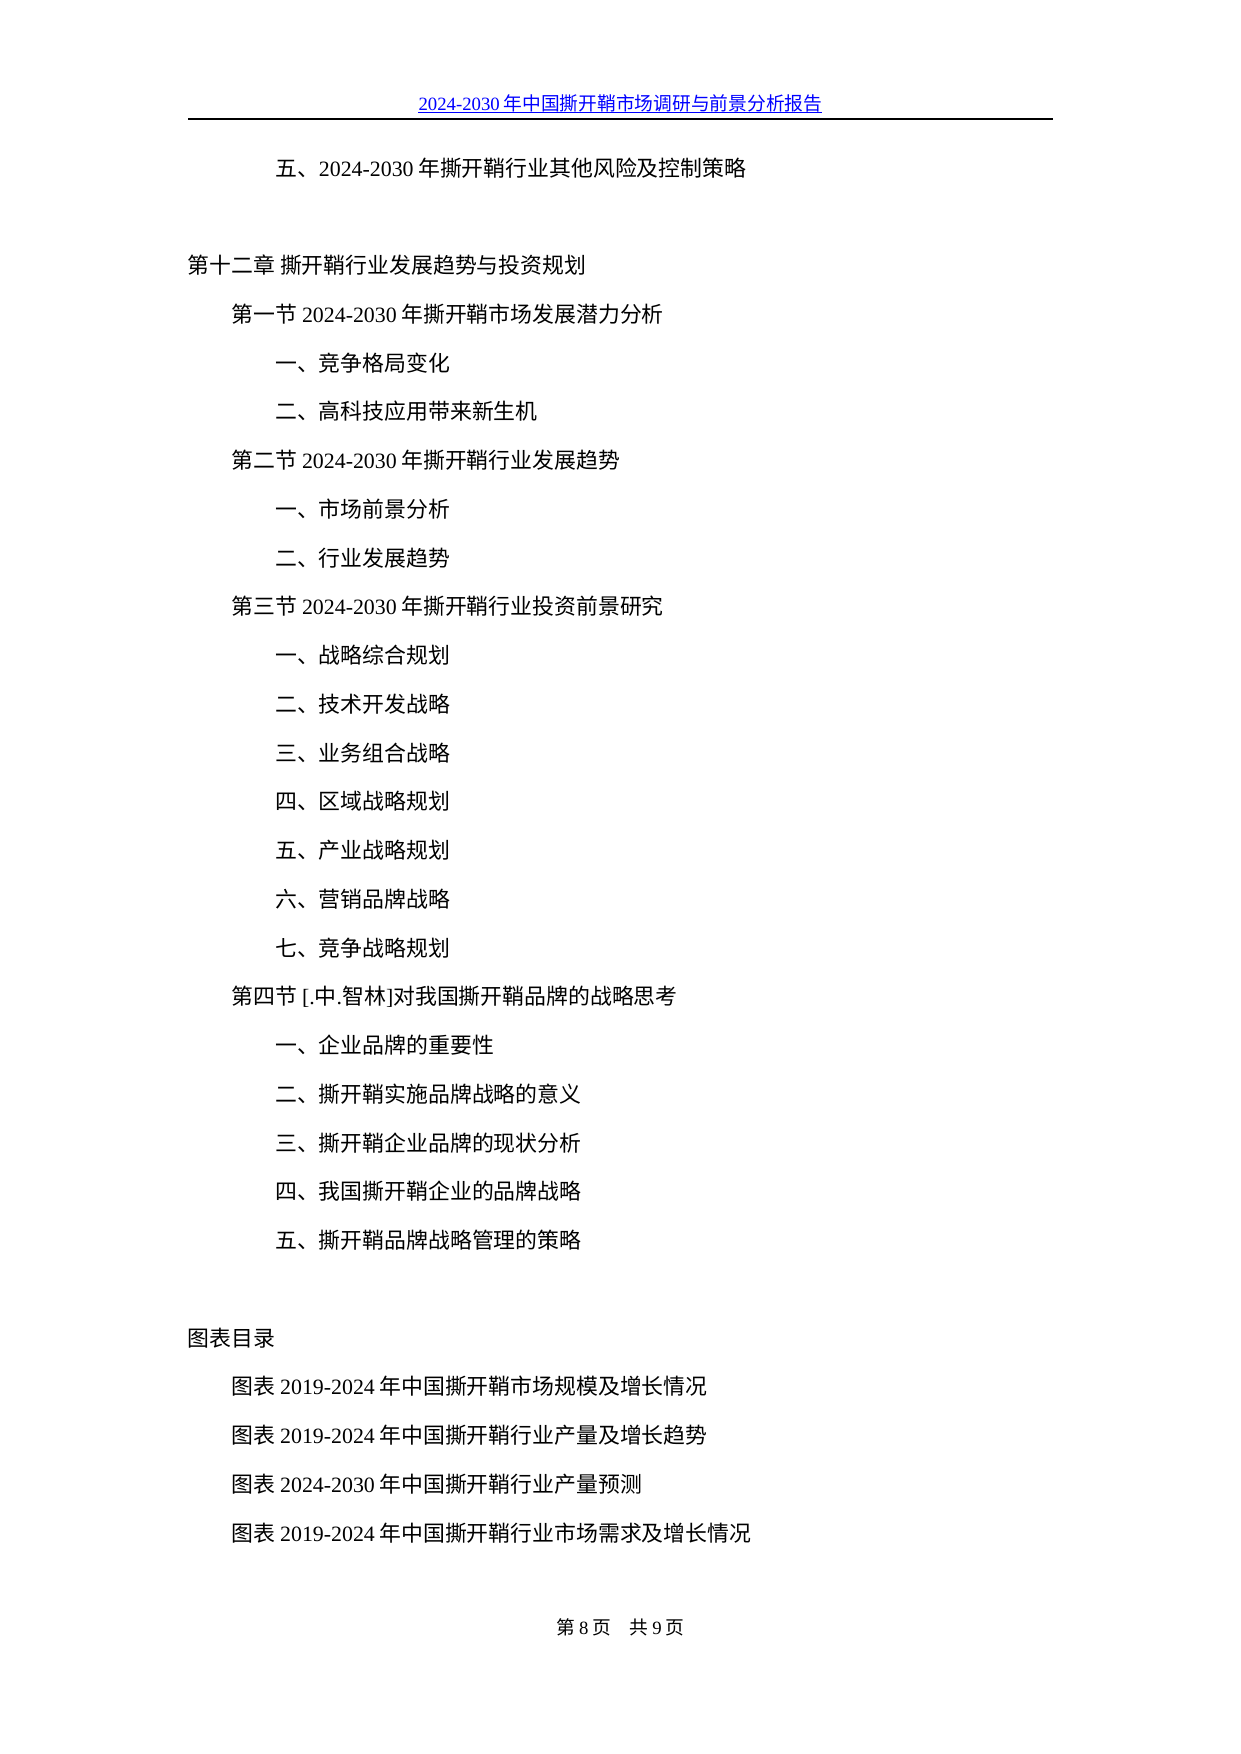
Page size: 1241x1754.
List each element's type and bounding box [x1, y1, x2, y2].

text [187, 150, 1053, 1548]
